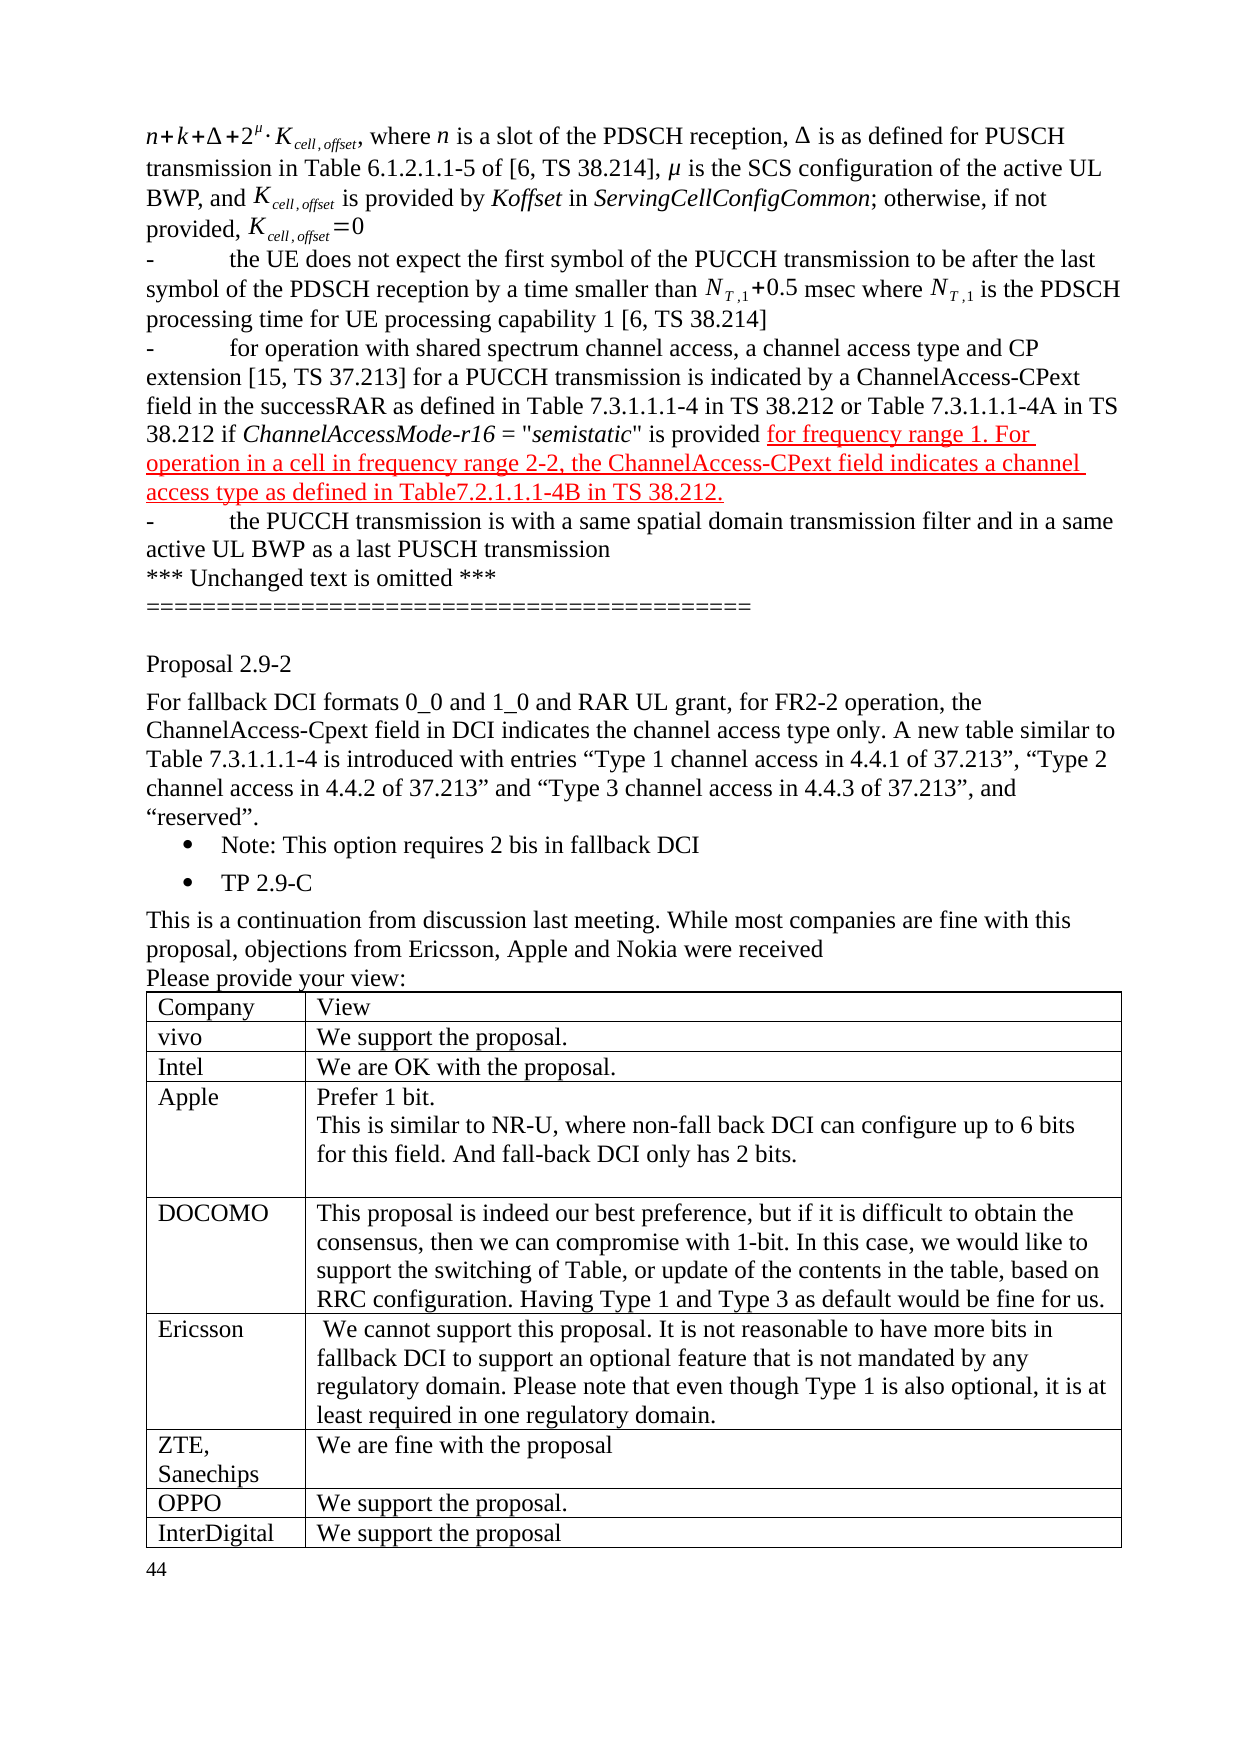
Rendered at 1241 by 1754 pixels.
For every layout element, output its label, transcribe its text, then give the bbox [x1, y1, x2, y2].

table_cell We are fine with the proposal [306, 1430, 1121, 1487]
text Please provide your view: [146, 963, 1122, 991]
table_cell We support the proposal [306, 1518, 1121, 1547]
table_cell Ericsson [147, 1314, 305, 1429]
table_cell vivo [147, 1022, 305, 1051]
text - for operation with shared spectrum channel access, a channel access type and CP extension [15, TS 37.213] for a PUCCH transmission is indicated by a ChannelAccess-CPext field in the successRAR as defined in Table 7.3.1.1.1-4 in TS 38.212 or Table 7.3.1.1.1-4A in TS 38.212 if ChannelAccessMode-r16 = "semistatic" is provided for frequency range 1. For operation in a cell in frequency range 2-2, the ChannelAccess-CPext field indicates a channel access type as defined in Table7.2.1.1.1-4B in TS 38.212. [146, 333, 1122, 506]
text Proposal 2.9-2 [146, 649, 1122, 678]
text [146, 118, 1122, 244]
table_cell OPPO [147, 1489, 305, 1517]
table_cell InterDigital [147, 1518, 305, 1547]
text - the UE does not expect the first symbol of the PUCCH transmission to be after the last symbol of the PDSCH reception by a time smaller than msec where is the PDSCH processing time for UE processing capability 1 [6, TS 38.214] [146, 244, 1122, 333]
table_cell Apple [147, 1082, 305, 1197]
table_header Company [147, 993, 305, 1021]
text - the PUCCH transmission is with a same spatial domain transmission filter and in a same active UL BWP as a last PUSCH transmission [146, 506, 1122, 563]
text This is a continuation from discussion last meeting. While most companies are fine with this proposal, objections from Ericsson, Apple and Nokia were received [146, 905, 1122, 963]
table_cell We support the proposal. [306, 1489, 1121, 1517]
table_cell This proposal is indeed our best preference, but if it is difficult to obtain the consensus, then we can compromise with 1-bit. In this case, we would like to support the switching of Table, or update of the contents in the table, based on RRC configuration. Having Type 1 and Type 3 as default would be fine for us. [306, 1198, 1121, 1313]
table_header View [306, 993, 1121, 1021]
table_cell Prefer 1 bit. This is similar to NR-U, where non-fall back DCI can configure up to 6 bits for this field. And fall-back DCI only has 2 bits. [306, 1082, 1121, 1197]
table_cell DOCOMO [147, 1198, 305, 1313]
table_cell We support the proposal. [306, 1022, 1121, 1051]
table_cell We are OK with the proposal. [306, 1052, 1121, 1081]
table_cell We cannot support this proposal. It is not reasonable to have more bits in fallback DCI to support an optional feature that is not mandated by any regulatory domain. Please note that even though Type 1 is also optional, it is at least required in one regulatory domain. [306, 1314, 1121, 1429]
text *** Unchanged text is omitted *** [146, 563, 1122, 592]
text =========================================== [146, 592, 1122, 621]
list Note: This option requires 2 bis in fallback DCI [183, 831, 1122, 859]
table_cell Intel [147, 1052, 305, 1081]
list TP 2.9-C [183, 868, 1122, 897]
text For fallback DCI formats 0_0 and 1_0 and RAR UL grant, for FR2-2 operation, the ChannelAccess-Cpext field in DCI indicates the channel access type only. A new table similar to Table 7.3.1.1.1-4 is introduced with entries “Type 1 channel access in 4.4.1 of 37.213”, “Type 2 channel access in 4.4.2 of 37.213” and “Type 3 channel access in 4.4.3 of 37.213”, and “reserved”. [146, 687, 1122, 831]
table_cell ZTE, Sanechips [147, 1430, 305, 1487]
